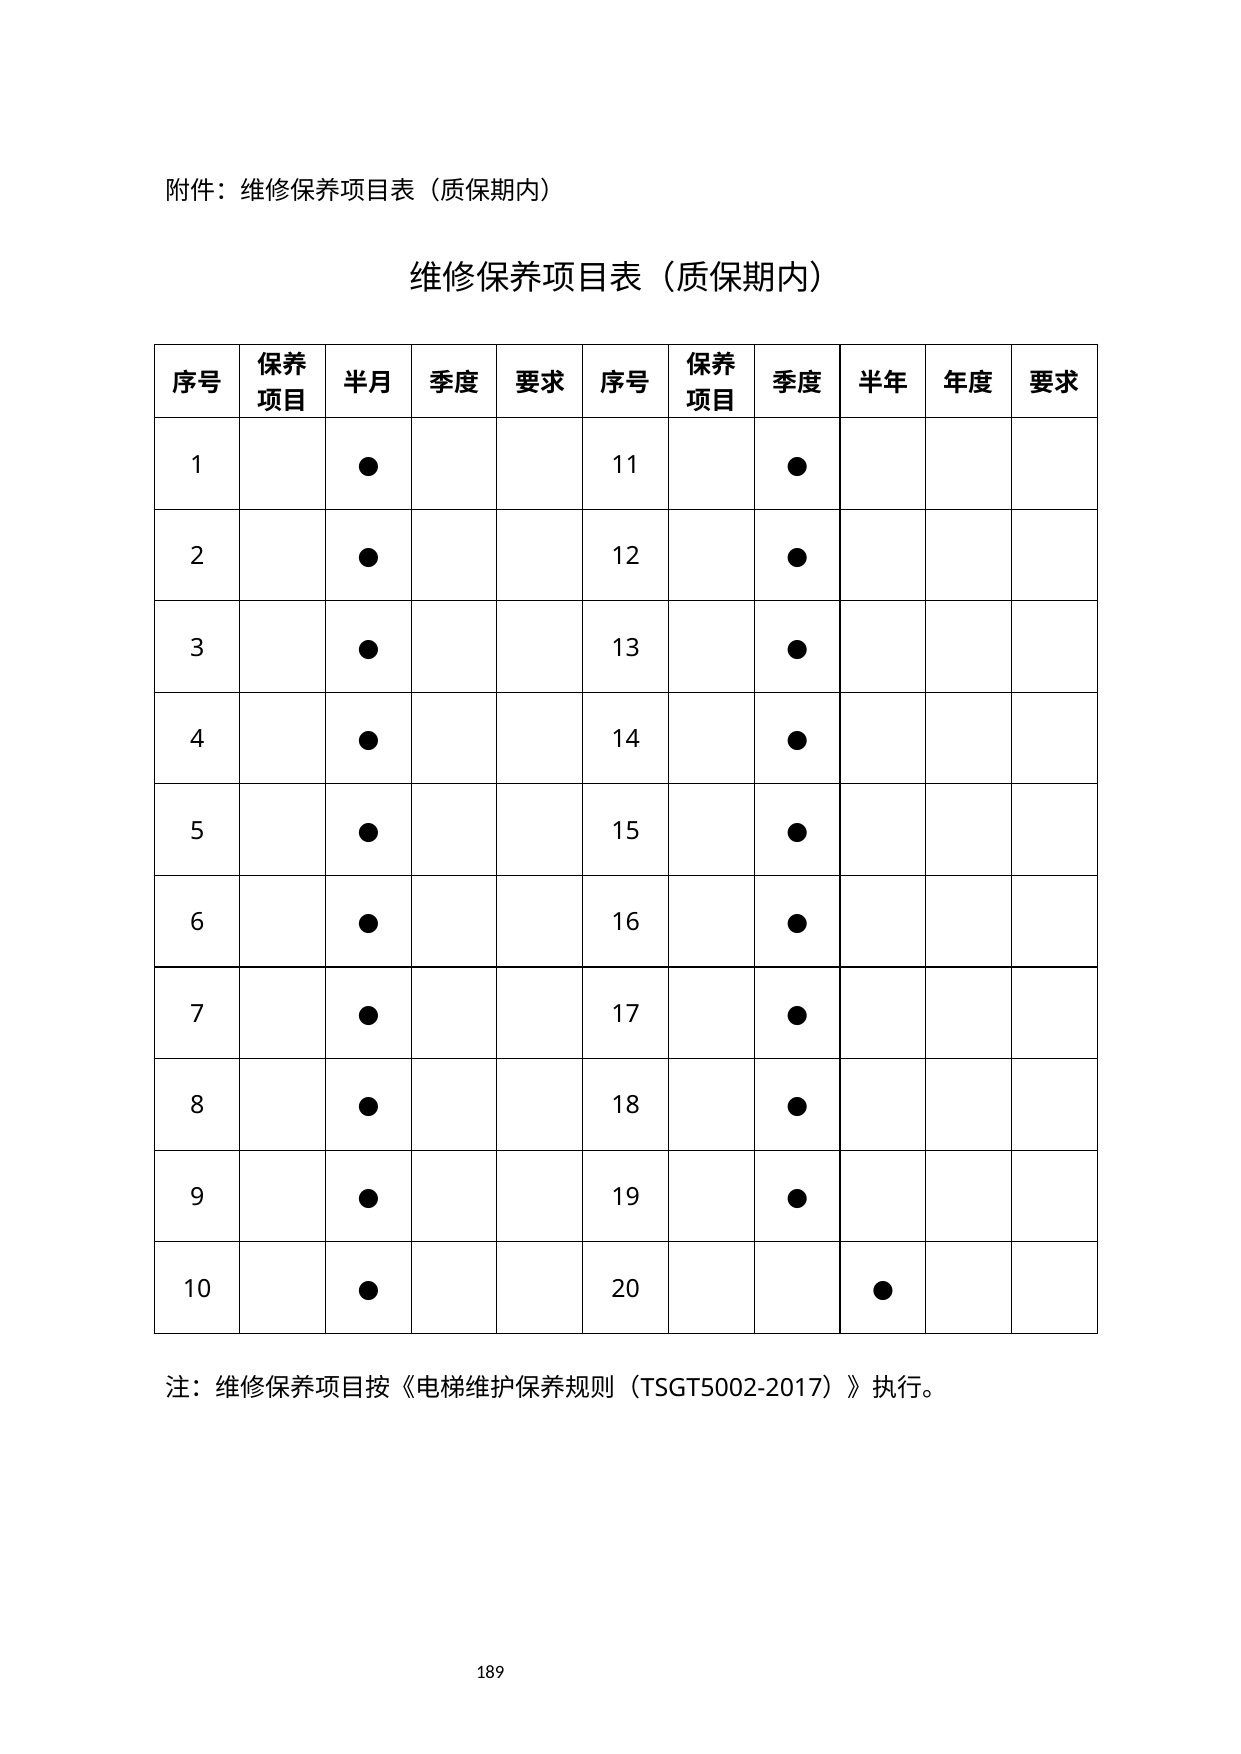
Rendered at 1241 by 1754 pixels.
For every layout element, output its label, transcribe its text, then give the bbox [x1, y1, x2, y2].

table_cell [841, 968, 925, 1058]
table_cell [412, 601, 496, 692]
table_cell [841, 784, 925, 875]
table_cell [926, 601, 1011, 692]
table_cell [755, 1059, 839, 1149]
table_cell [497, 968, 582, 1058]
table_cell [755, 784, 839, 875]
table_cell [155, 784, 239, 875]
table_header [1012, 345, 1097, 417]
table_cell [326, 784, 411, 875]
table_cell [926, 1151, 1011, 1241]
text 附件：维修保养项目表（质保期内） [165, 170, 1087, 206]
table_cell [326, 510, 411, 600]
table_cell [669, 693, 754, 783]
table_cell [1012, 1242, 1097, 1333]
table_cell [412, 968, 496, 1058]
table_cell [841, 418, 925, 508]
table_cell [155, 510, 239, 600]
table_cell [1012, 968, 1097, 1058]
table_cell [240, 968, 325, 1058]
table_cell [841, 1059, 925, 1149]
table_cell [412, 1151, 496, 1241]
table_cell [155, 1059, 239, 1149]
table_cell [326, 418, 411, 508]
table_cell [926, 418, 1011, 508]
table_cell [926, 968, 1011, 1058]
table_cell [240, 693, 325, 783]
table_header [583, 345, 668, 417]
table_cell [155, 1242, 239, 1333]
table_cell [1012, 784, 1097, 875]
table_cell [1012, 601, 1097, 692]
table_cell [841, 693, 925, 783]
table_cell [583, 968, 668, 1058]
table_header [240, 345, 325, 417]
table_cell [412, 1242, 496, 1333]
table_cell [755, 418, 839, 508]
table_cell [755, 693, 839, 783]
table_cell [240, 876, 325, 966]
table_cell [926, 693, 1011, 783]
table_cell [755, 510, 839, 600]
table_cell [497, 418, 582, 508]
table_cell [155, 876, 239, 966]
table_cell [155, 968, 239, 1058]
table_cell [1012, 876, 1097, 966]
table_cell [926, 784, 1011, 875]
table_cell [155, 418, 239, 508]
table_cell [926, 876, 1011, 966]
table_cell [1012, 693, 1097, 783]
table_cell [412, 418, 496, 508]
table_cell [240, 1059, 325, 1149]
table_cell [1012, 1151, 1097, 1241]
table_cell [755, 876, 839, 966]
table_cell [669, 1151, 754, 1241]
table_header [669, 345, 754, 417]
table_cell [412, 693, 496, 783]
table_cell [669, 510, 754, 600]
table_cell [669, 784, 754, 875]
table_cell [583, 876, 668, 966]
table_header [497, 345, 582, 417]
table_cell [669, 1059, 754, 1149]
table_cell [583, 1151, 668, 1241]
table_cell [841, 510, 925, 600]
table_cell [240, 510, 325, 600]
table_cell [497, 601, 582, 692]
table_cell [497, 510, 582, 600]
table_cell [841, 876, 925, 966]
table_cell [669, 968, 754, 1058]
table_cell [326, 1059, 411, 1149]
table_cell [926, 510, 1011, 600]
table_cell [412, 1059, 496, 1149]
text 注：维修保养项目按《电梯维护保养规则（TSGT5002-2017）》执行。 [165, 1368, 1087, 1404]
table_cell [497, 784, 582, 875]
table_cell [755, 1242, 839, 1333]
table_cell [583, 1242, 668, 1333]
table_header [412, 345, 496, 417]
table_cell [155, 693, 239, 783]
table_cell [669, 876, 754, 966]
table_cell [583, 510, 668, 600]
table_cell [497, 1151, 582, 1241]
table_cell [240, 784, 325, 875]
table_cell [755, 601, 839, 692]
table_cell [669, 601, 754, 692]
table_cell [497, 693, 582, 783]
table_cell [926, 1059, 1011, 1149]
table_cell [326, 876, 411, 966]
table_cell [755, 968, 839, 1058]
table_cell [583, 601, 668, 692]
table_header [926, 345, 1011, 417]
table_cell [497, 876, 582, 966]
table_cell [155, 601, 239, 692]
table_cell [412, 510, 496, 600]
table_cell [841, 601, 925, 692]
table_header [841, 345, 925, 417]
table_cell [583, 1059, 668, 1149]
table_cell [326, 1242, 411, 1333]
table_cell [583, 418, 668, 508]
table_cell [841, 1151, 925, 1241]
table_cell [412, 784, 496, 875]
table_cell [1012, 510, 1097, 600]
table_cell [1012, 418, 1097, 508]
text 维修保养项目表（质保期内） [165, 240, 1087, 309]
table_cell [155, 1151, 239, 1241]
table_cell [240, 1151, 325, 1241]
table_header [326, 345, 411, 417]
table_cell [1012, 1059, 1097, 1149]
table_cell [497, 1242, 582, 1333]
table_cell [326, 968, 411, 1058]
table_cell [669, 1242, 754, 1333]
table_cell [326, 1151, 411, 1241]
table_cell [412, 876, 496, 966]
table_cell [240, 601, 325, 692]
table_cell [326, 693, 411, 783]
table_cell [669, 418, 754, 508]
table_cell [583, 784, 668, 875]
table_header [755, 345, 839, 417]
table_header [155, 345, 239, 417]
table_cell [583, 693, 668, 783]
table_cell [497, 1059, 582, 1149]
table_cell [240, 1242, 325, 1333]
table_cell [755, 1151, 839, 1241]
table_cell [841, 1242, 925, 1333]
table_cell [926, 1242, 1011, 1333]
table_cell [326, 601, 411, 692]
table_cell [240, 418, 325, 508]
